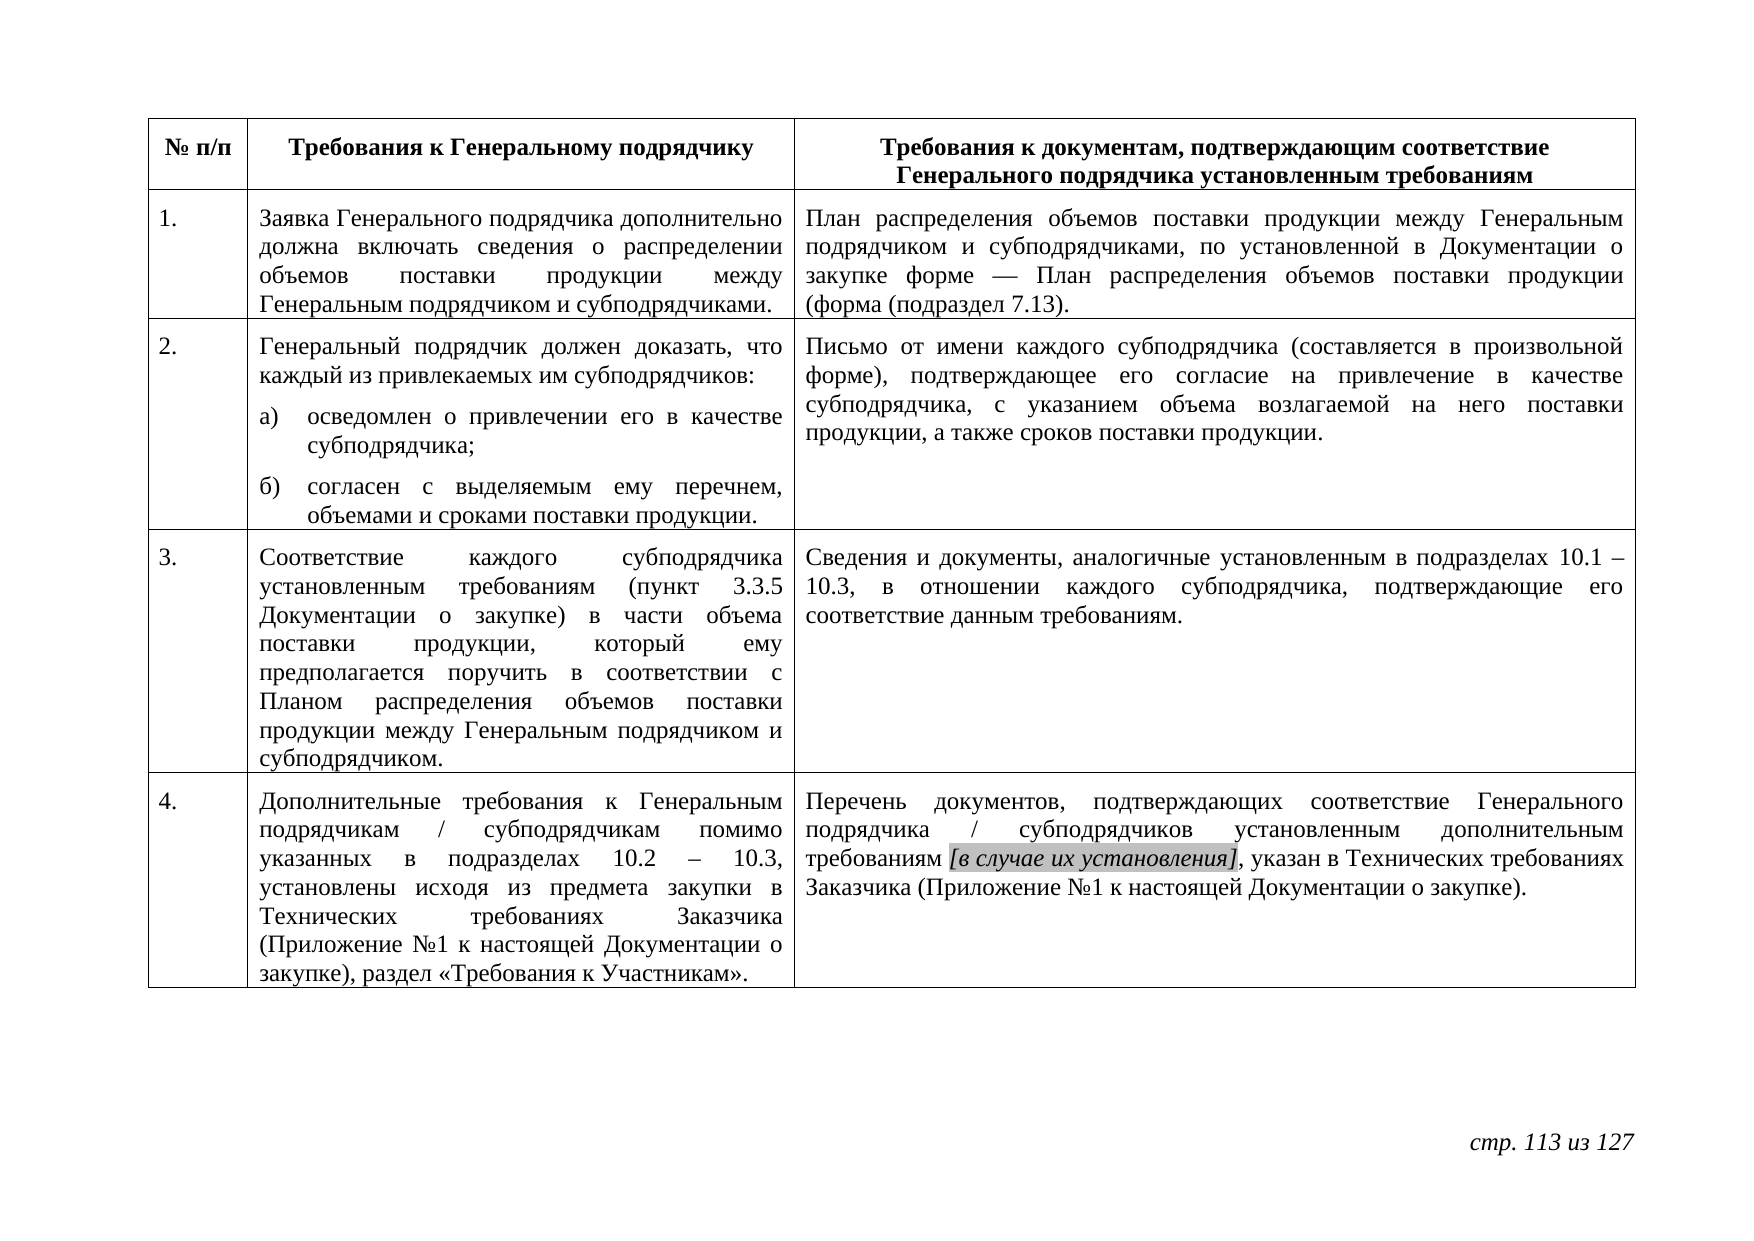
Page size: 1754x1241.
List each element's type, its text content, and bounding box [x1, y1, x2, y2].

table_cell Соответствие каждого субподрядчика установленным требованиям (пункт 3.3.5 Документации о закупке) в части объема поставки продукции, который ему предполагается поручить в соответствии с Планом распределения объемов поставки продукции между Генеральным подрядчиком и субподрядчиком. [248, 530, 794, 772]
table_cell Дополнительные требования к Генеральным подрядчикам / субподрядчикам помимо указанных в подразделах 10.2 – 10.3, установлены исходя из предмета закупки в Технических требованиях Заказчика (Приложение №1 к настоящей Документации о закупке), раздел «Требования к Участникам». [248, 773, 794, 987]
table_cell План распределения объемов поставки продукции между Генеральным подрядчиком и субподрядчиками, по установленной в Документации о закупке форме — План распределения объемов поставки продукции (форма 13) (подраздел 7.13). [795, 190, 1635, 318]
table_cell Заявка Генерального подрядчика дополнительно должна включать сведения о распределении объемов поставки продукции между Генеральным подрядчиком и субподрядчиками. [248, 190, 794, 318]
table_cell Сведения и документы, аналогичные установленным в подразделах 10.1 – 10.3, в отношении каждого субподрядчика, подтверждающие его соответствие данным требованиям. [795, 530, 1635, 772]
table_cell Письмо от имени каждого субподрядчика (составляется в произвольной форме), подтверждающее его согласие на привлечение в качестве субподрядчика, с указанием объема возлагаемой на него поставки продукции, а также сроков поставки продукции. [795, 319, 1635, 529]
table_cell Перечень документов, подтверждающих соответствие Генерального подрядчика / субподрядчиков установленным дополнительным требованиям [в случае их установления], указан в Технических требованиях Заказчика (Приложение №1 к настоящей Документации о закупке). [795, 773, 1635, 987]
table_cell [149, 319, 247, 529]
table_header Требования к Генеральному подрядчику [248, 119, 794, 189]
table_cell Генеральный подрядчик должен доказать, что каждый из привлекаемых им субподрядчиков: осведомлен о привлечении его в качестве субподрядчика; согласен с выделяемым ему перечнем, объемами и сроками поставки продукции. [248, 319, 794, 529]
table_cell [149, 190, 247, 318]
table_cell [149, 530, 247, 772]
table_cell [149, 773, 247, 987]
table_header Требования к документам, подтверждающим соответствие Генерального подрядчика установленным требованиям [795, 119, 1635, 189]
table_header № п/п [149, 119, 247, 189]
